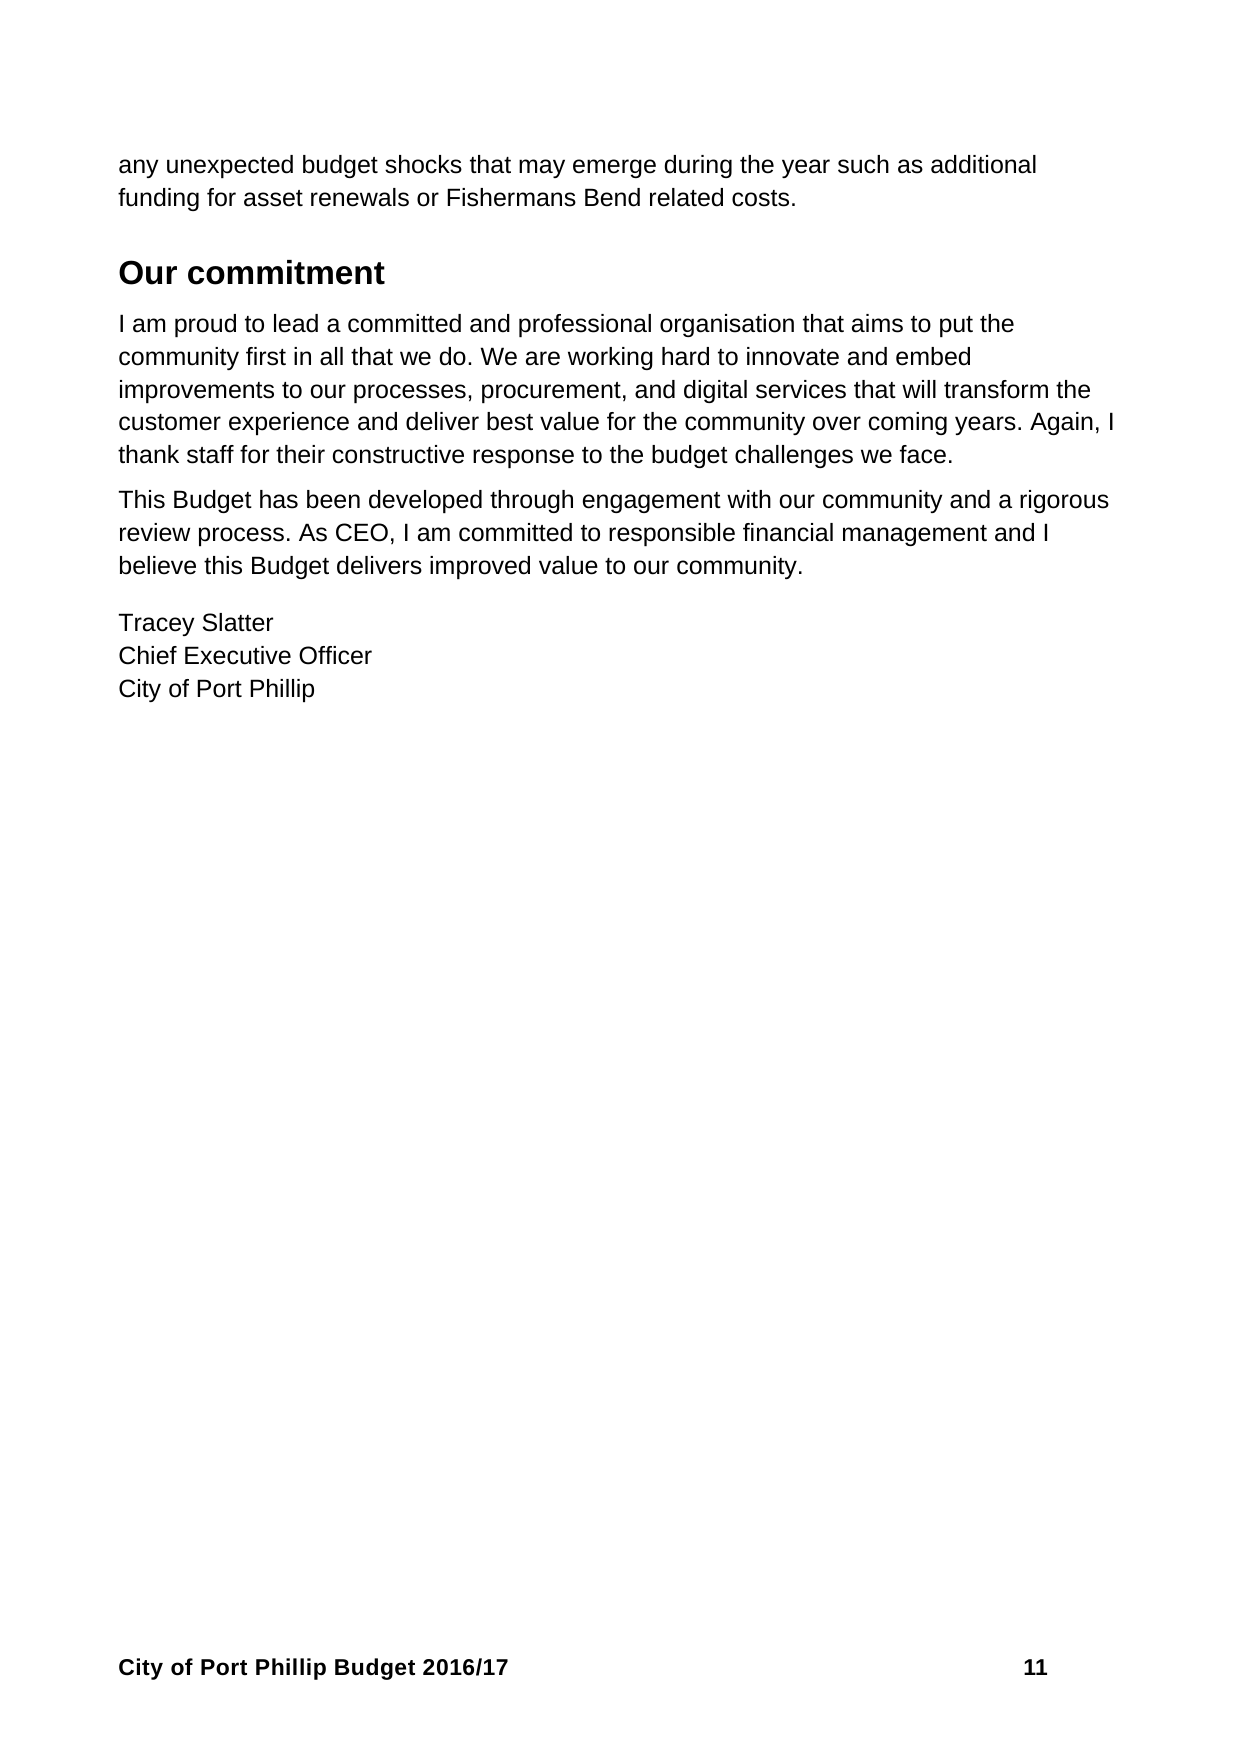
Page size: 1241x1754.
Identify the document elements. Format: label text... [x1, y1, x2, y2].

text This Budget has been developed through engagement with our community and a rigorous review process. As CEO, I am committed to responsible financial management and I believe this Budget delivers improved value to our community. [118, 485, 1122, 579]
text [118, 150, 1122, 211]
text Tracey Slatter Chief Executive Officer City of Port Phillip [118, 608, 1122, 702]
text I am proud to lead a committed and professional organisation that aims to put the community first in all that we do. We are working hard to innovate and embed improvements to our processes, procurement, and digital services that will transform the customer experience and deliver best value for the community over coming years. Again, I thank staff for their constructive response to the budget challenges we face. [118, 309, 1122, 469]
subtitle Our commitment [118, 253, 1122, 291]
